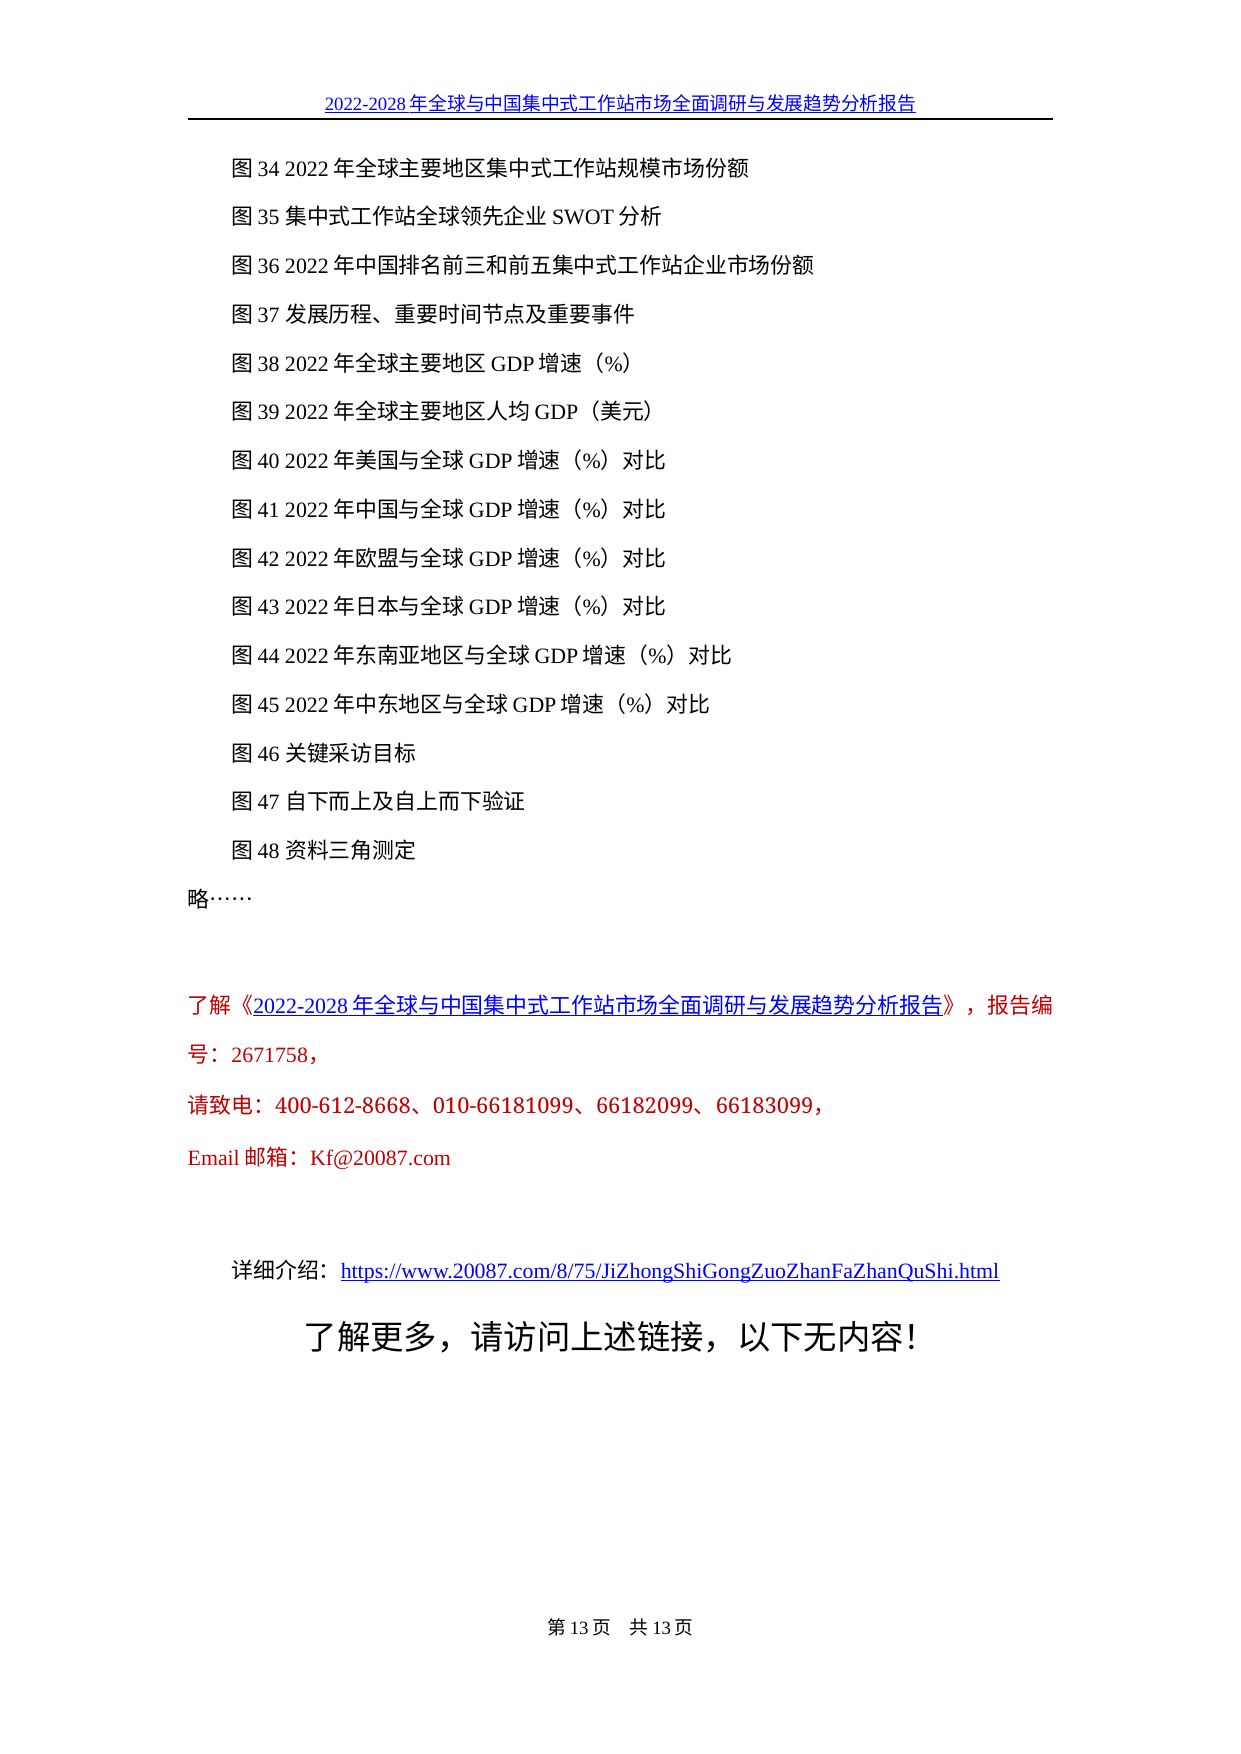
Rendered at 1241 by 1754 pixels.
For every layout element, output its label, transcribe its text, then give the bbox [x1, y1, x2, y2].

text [187, 150, 1053, 914]
text Email邮箱：Kf@20087.com [187, 1140, 1053, 1172]
text 了解《2022-2028年全球与中国集中式工作站市场全面调研与发展趋势分析报告》，报告编号：2671758， [187, 988, 1053, 1069]
text 请致电：400-612-8668、010-66181099、66182099、66183099， [187, 1088, 1053, 1121]
text 详细介绍：https://www.20087.com/8/75/JiZhongShiGongZuoZhanFaZhanQuShi.html [187, 1253, 1053, 1285]
title 了解更多，请访问上述链接，以下无内容！ [187, 1303, 1053, 1368]
